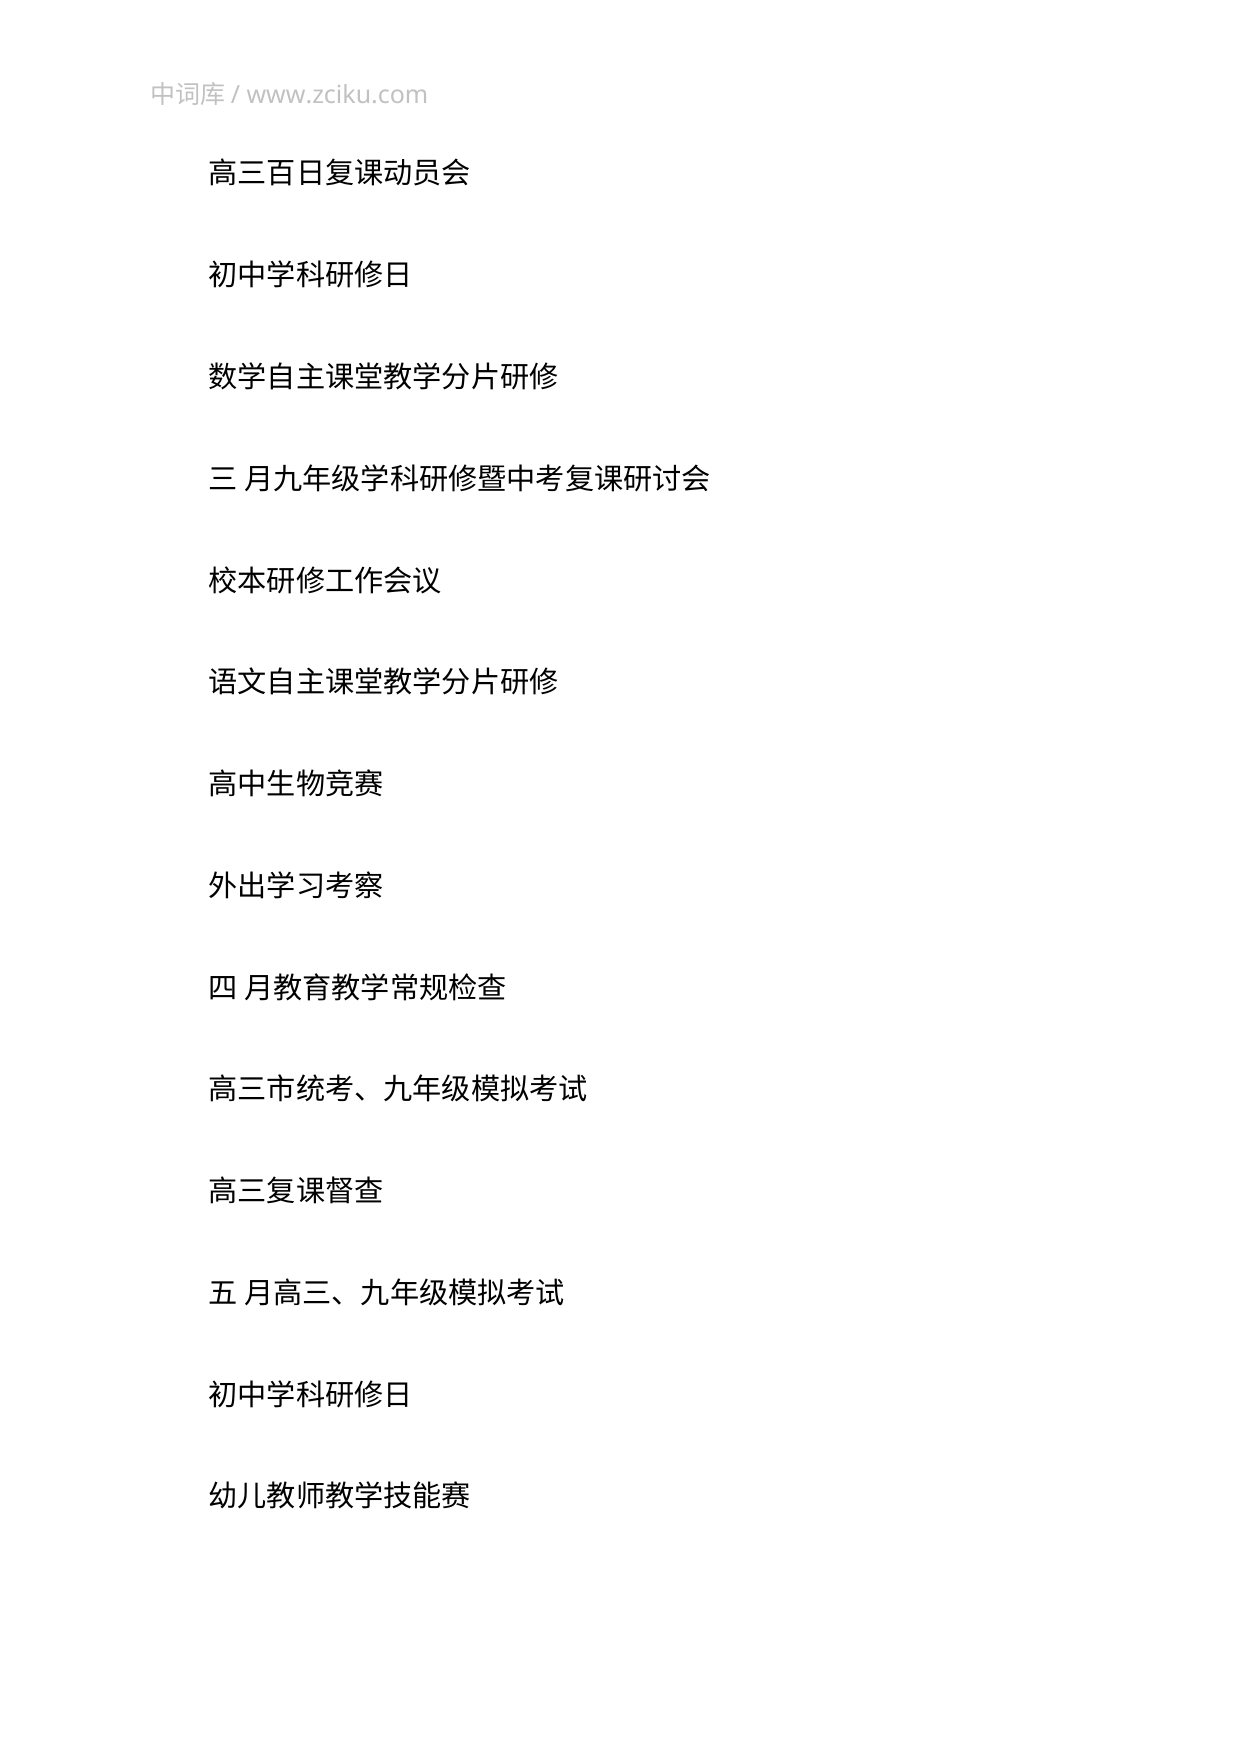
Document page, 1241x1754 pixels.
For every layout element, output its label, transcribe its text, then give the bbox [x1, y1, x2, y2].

text 高三复课督查 [150, 1168, 1090, 1210]
text 三 月九年级学科研修暨中考复课研讨会 [150, 455, 1090, 498]
text 高三市统考、九年级模拟考试 [150, 1066, 1090, 1108]
text 外出学习考察 [150, 862, 1090, 905]
text 语文自主课堂教学分片研修 [150, 659, 1090, 701]
text 校本研修工作会议 [150, 557, 1090, 599]
text 数学自主课堂教学分片研修 [150, 353, 1090, 396]
text 高中生物竞赛 [150, 761, 1090, 803]
text 幼儿教师教学技能赛 [150, 1473, 1090, 1515]
text 四 月教育教学常规检查 [150, 964, 1090, 1006]
text 初中学科研修日 [150, 252, 1090, 294]
text 五 月高三、九年级模拟考试 [150, 1269, 1090, 1312]
text 初中学科研修日 [150, 1371, 1090, 1413]
text 高三百日复课动员会 [150, 150, 1090, 192]
